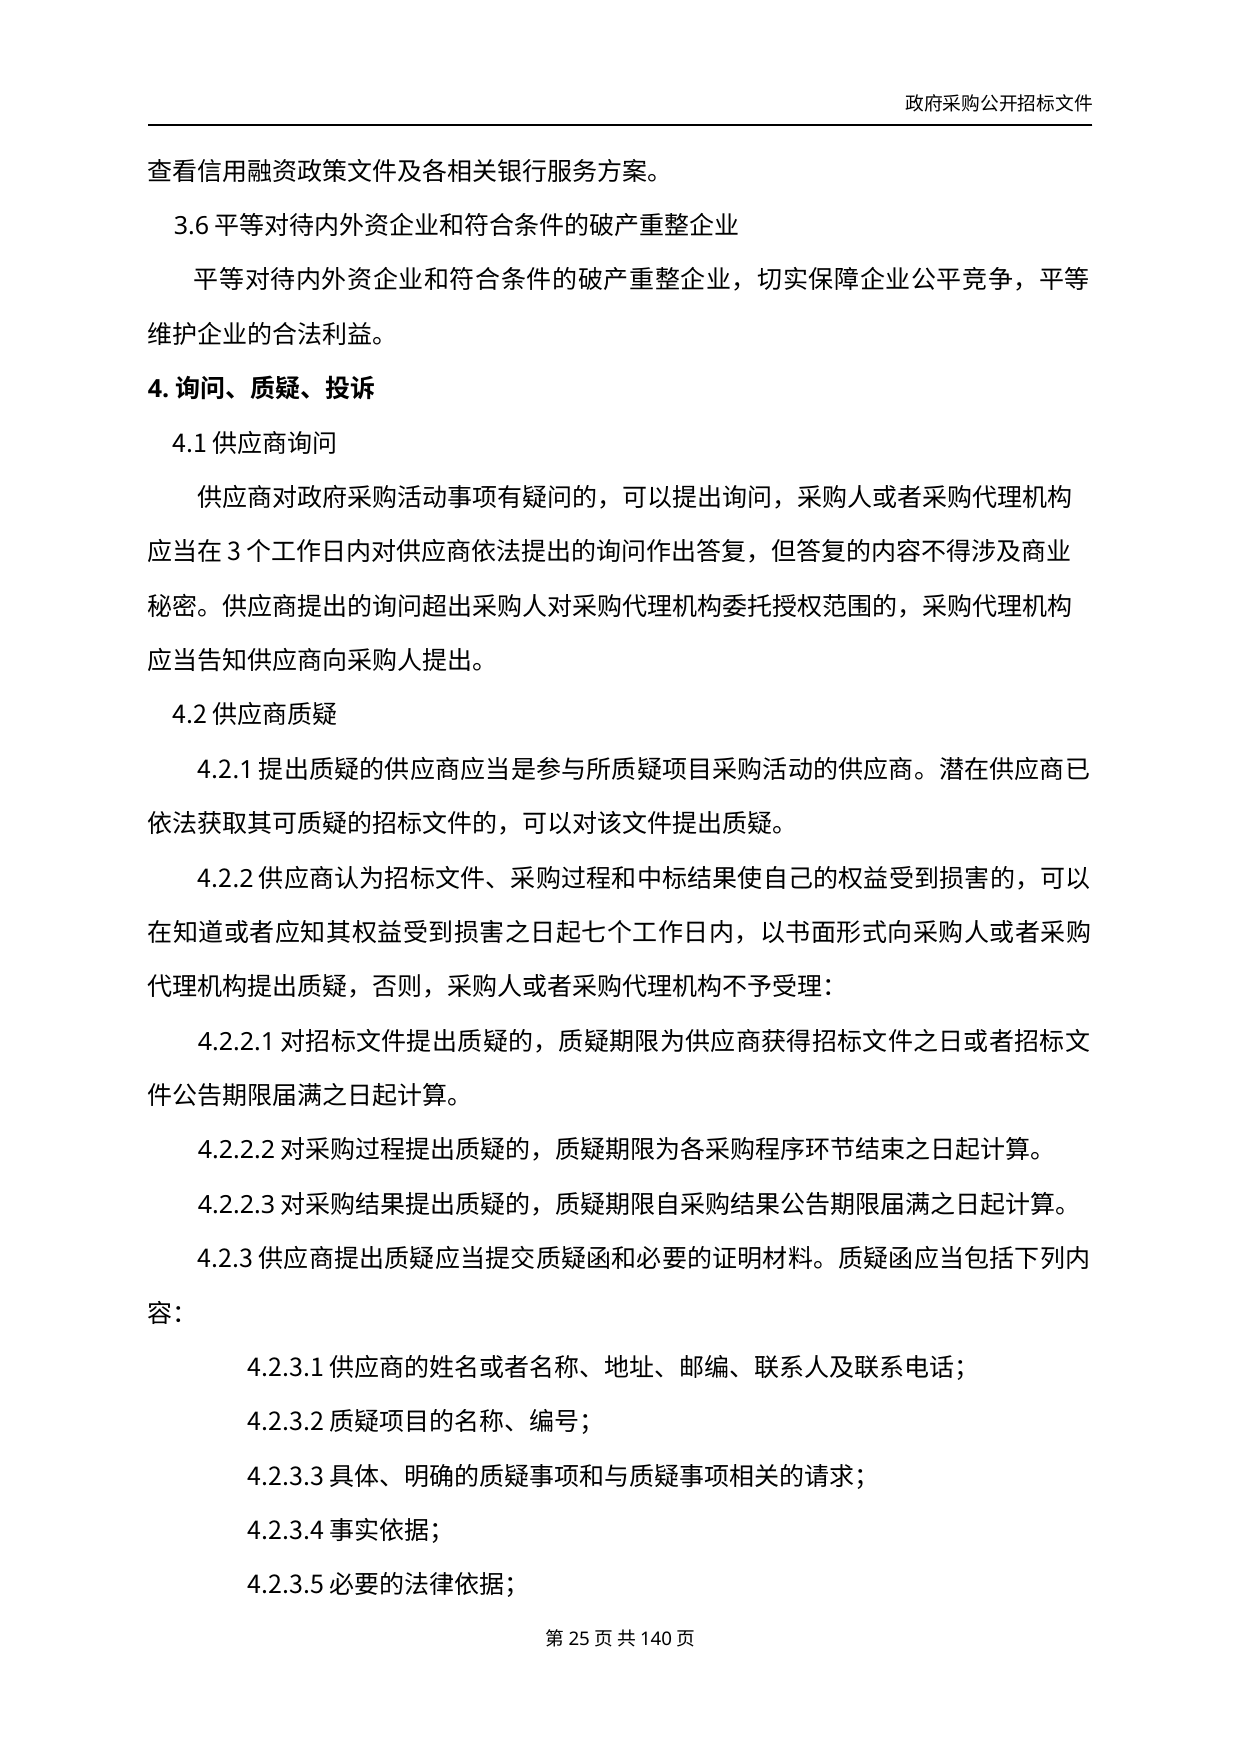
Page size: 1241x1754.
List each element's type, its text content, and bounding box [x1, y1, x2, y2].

text 平等对待内外资企业和符合条件的破产重整企业，切实保障企业公平竞争，平等维护企业的合法利益。 4. 询问、质疑、投诉 [148, 260, 1092, 405]
text 4.2.3.5必要的法律依据； [148, 1565, 1092, 1601]
text 4.2.2.3对采购结果提出质疑的，质疑期限自采购结果公告期限届满之日起计算。 [148, 1184, 1092, 1221]
text 4.2.3.2质疑项目的名称、编号； [148, 1402, 1092, 1438]
text 4.2供应商质疑 [148, 695, 1092, 731]
text 4.2.3.4事实依据； [148, 1511, 1092, 1547]
text 供应商对政府采购活动事项有疑问的，可以提出询问，采购人或者采购代理机构应当在3个工作日内对供应商依法提出的询问作出答复，但答复的内容不得涉及商业秘密。供应商提出的询问超出采购人对采购代理机构委托授权范围的，采购代理机构应当告知供应商向采购人提出。 [148, 477, 1092, 677]
text 4.2.3.1供应商的姓名或者名称、地址、邮编、联系人及联系电话； [148, 1347, 1092, 1384]
text 4.2.2供应商认为招标文件、采购过程和中标结果使自己的权益受到损害的，可以在知道或者应知其权益受到损害之日起七个工作日内，以书面形式向采购人或者采购代理机构提出质疑，否则，采购人或者采购代理机构不予受理： [148, 858, 1092, 1003]
text 4.2.1提出质疑的供应商应当是参与所质疑项目采购活动的供应商。潜在供应商已依法获取其可质疑的招标文件的，可以对该文件提出质疑。 [148, 749, 1092, 840]
text 4.2.2.2对采购过程提出质疑的，质疑期限为各采购程序环节结束之日起计算。 [148, 1130, 1092, 1166]
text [148, 151, 1092, 242]
text 4.2.3.3具体、明确的质疑事项和与质疑事项相关的请求； [148, 1456, 1092, 1492]
text 4.2.2.1对招标文件提出质疑的，质疑期限为供应商获得招标文件之日或者招标文件公告期限届满之日起计算。 [148, 1021, 1092, 1112]
text 4.2.3供应商提出质疑应当提交质疑函和必要的证明材料。质疑函应当包括下列内容： [148, 1239, 1092, 1329]
text 4.1供应商询问 [148, 423, 1092, 459]
